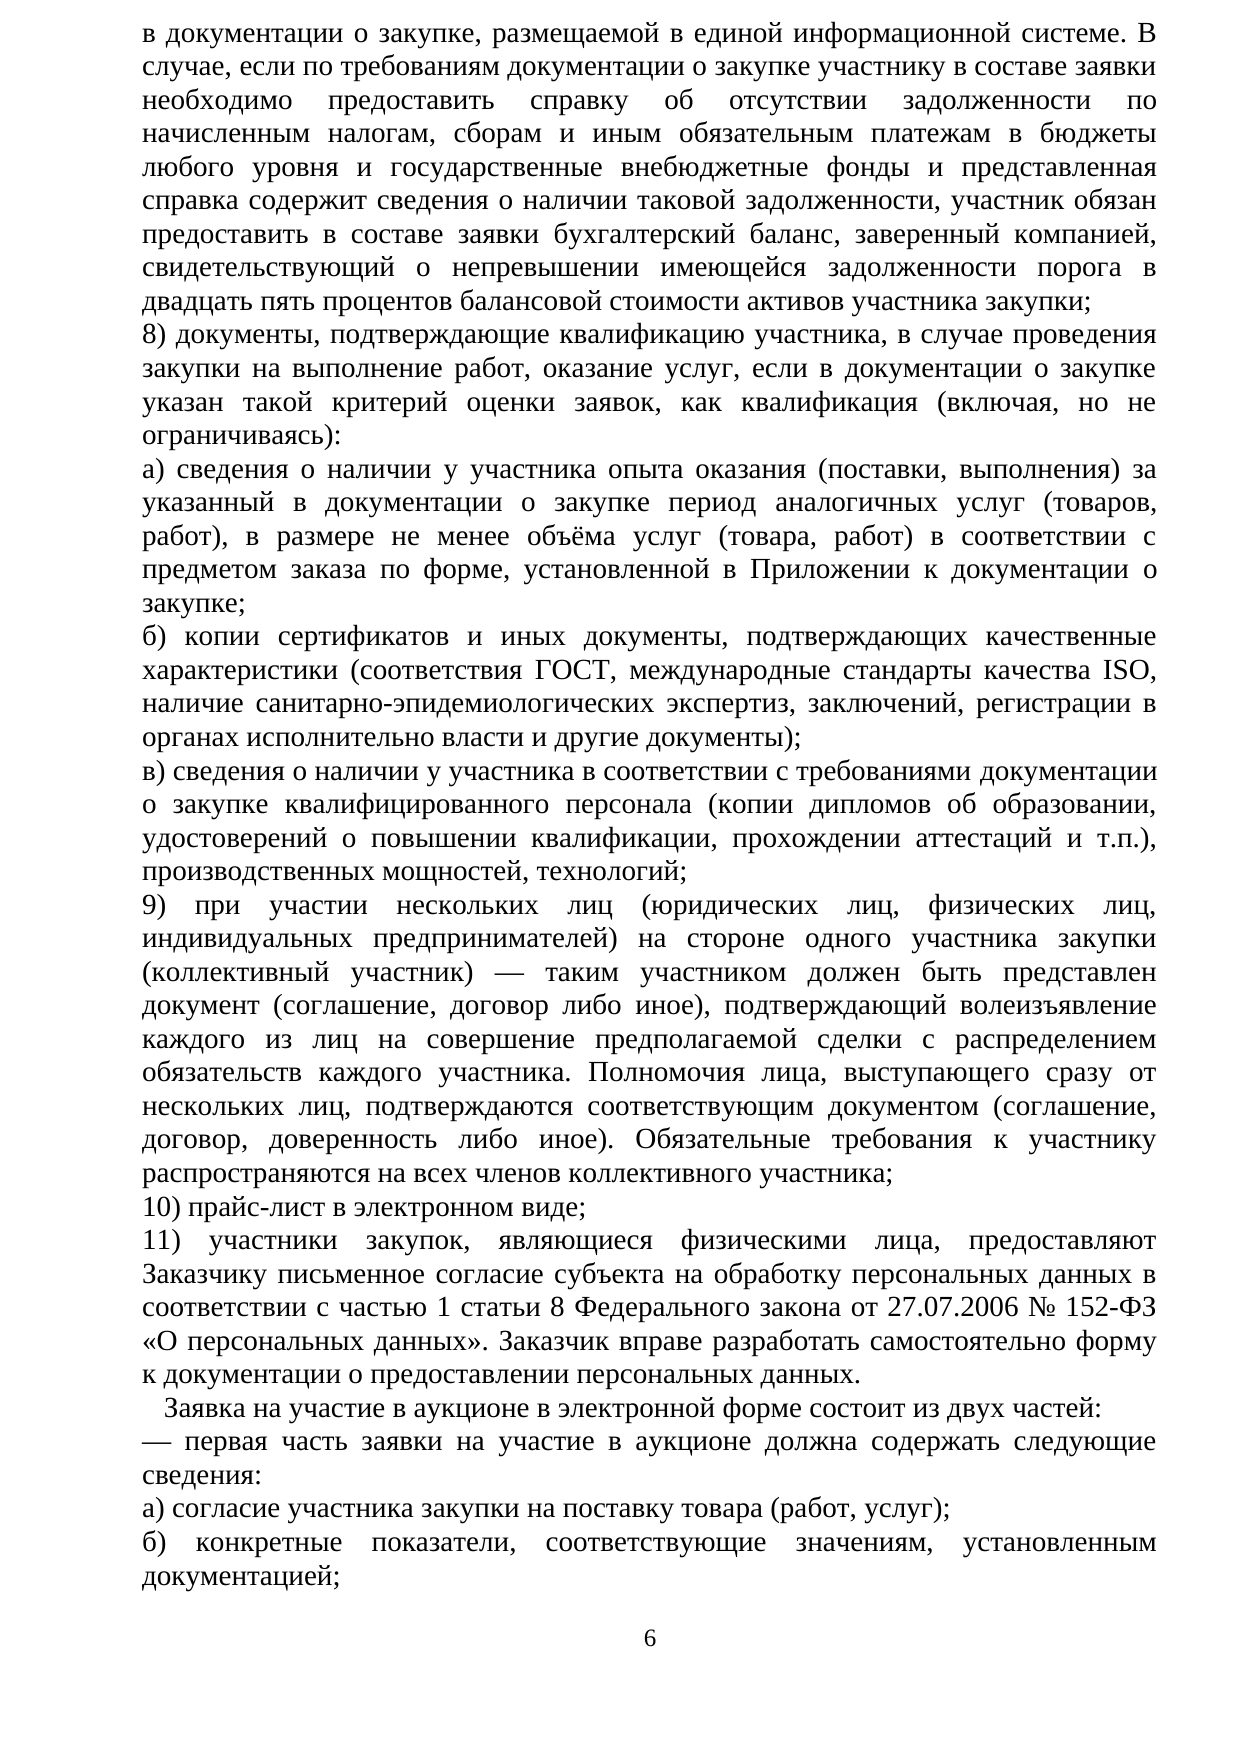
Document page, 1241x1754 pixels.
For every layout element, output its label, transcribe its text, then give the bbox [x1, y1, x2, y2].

text в) сведения о наличии у участника в соответствии с требованиями документации о закупке квалифицированного персонала (копии дипломов об образовании, удостоверений о повышении квалификации, прохождении аттестаций и т.п.), производственных мощностей, технологий; [142, 753, 1157, 887]
text 11) участники закупок, являющиеся физическими лица, предоставляют Заказчику письменное согласие субъекта на обработку персональных данных в соответствии с частью 1 статьи 8 Федерального закона от 27.07.2006 № 152-ФЗ «О персональных данных». Заказчик вправе разработать самостоятельно форму к документации о предоставлении персональных данных. [142, 1222, 1157, 1390]
text б) копии сертификатов и иных документы, подтверждающих качественные характеристики (соответствия ГОСТ, международные стандарты качества ISO, наличие санитарно-эпидемиологических экспертиз, заключений, регистрации в органах исполнительно власти и другие документы); [142, 618, 1157, 753]
text Заявка на участие в аукционе в электронной форме состоит из двух частей: [142, 1390, 1157, 1423]
text 8) документы, подтверждающие квалификацию участника, в случае проведения закупки на выполнение работ, оказание услуг, если в документации о закупке указан такой критерий оценки заявок, как квалификация (включая, но не ограничиваясь): [142, 317, 1157, 451]
text — первая часть заявки на участие в аукционе должна содержать следующие сведения: [142, 1423, 1157, 1491]
text а) сведения о наличии у участника опыта оказания (поставки, выполнения) за указанный в документации о закупке период аналогичных услуг (товаров, работ), в размере не менее объёма услуг (товара, работ) в соответствии с предметом заказа по форме, установленной в Приложении к документации о закупке; [142, 451, 1157, 618]
text 10) прайс-лист в электронном виде; [142, 1189, 1157, 1222]
text 9) при участии нескольких лиц (юридических лиц, физических лиц, индивидуальных предпринимателей) на стороне одного участника закупки (коллективный участник) — таким участником должен быть представлен документ (соглашение, договор либо иное), подтверждающий волеизъявление каждого из лиц на совершение предполагаемой сделки с распределением обязательств каждого участника. Полномочия лица, выступающего сразу от нескольких лиц, подтверждаются соответствующим документом (соглашение, договор, доверенность либо иное). Обязательные требования к участнику распространяются на всех членов коллективного участника; [142, 887, 1157, 1189]
text а) согласие участника закупки на поставку товара (работ, услуг); [142, 1491, 1157, 1524]
text б) конкретные показатели, соответствующие значениям, установленным документацией; [142, 1524, 1157, 1591]
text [142, 15, 1157, 317]
